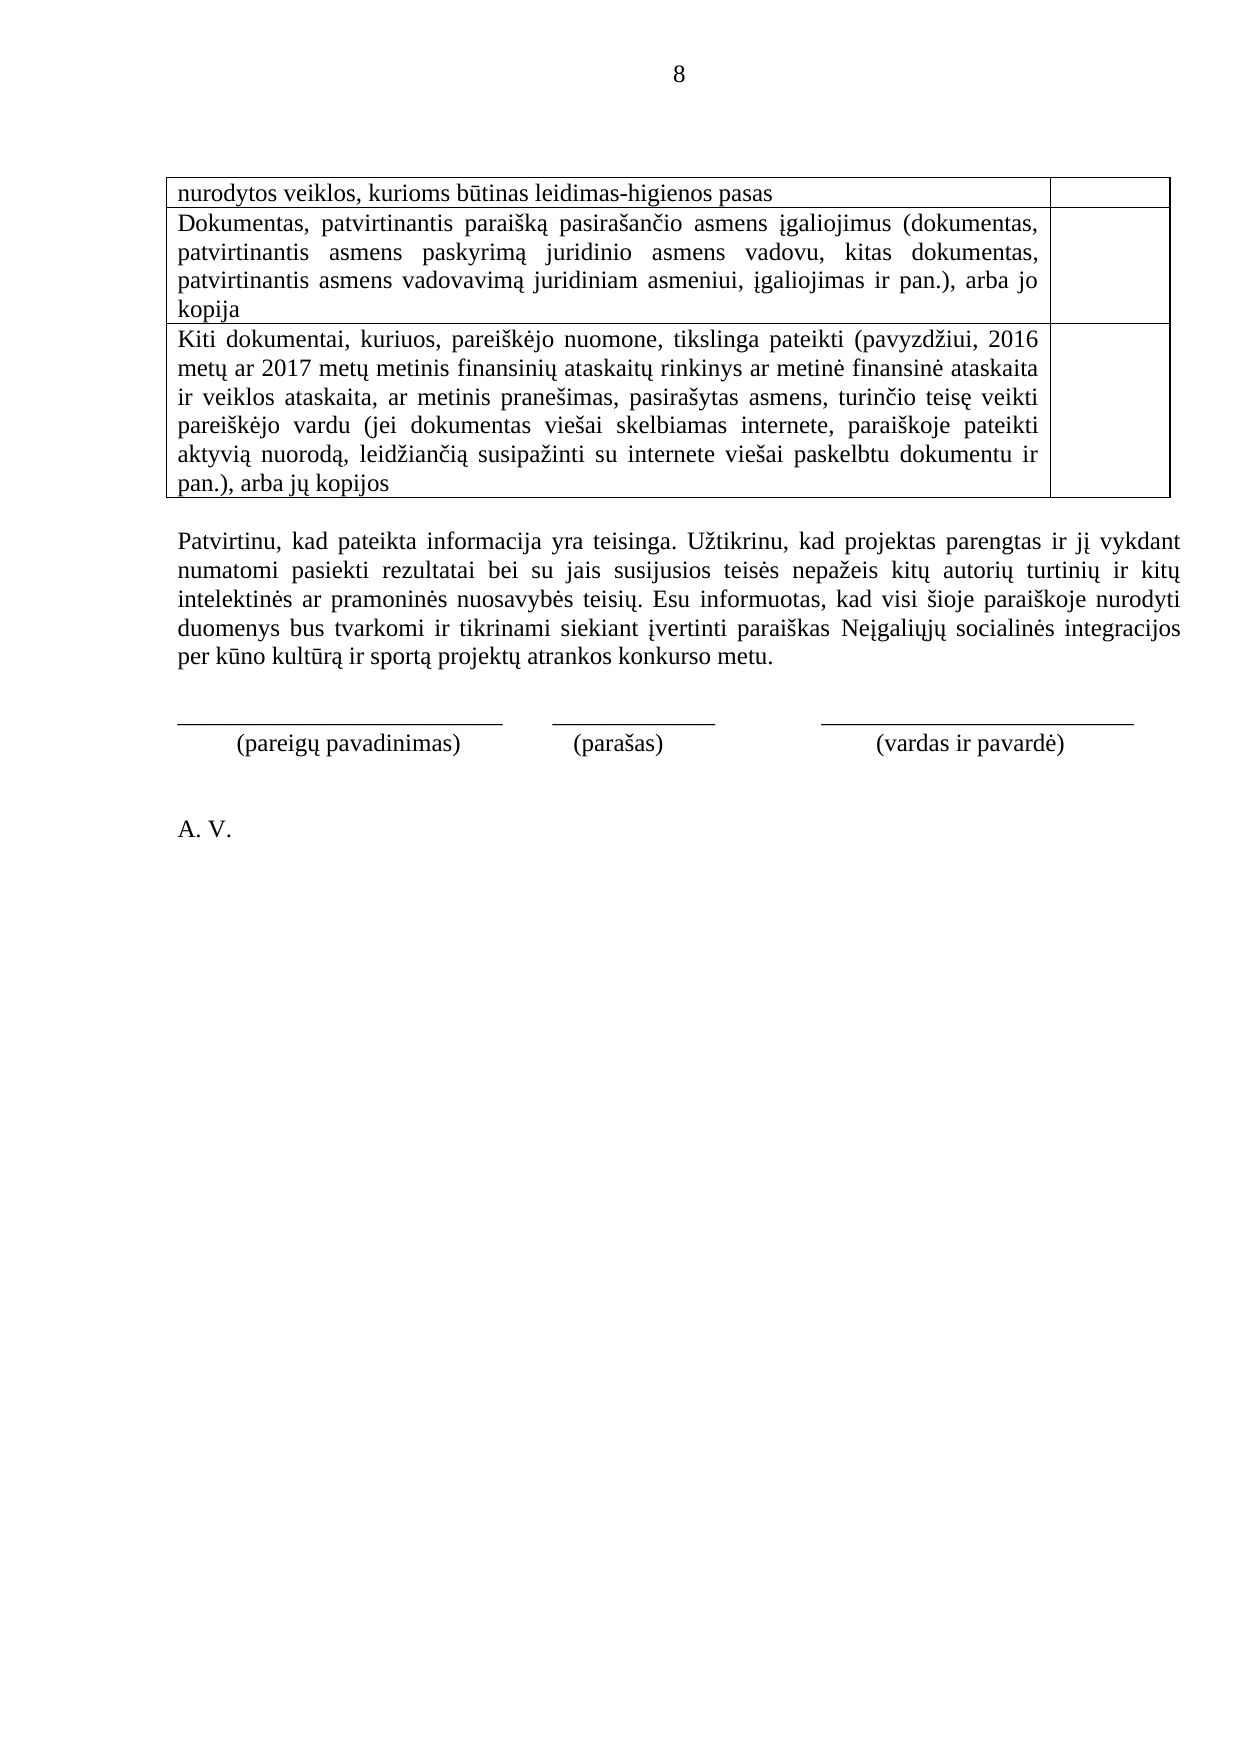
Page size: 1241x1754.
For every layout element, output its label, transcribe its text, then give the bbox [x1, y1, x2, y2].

table_cell [1051, 178, 1169, 207]
text A. V. [177, 814, 1181, 843]
table_cell [1051, 324, 1169, 497]
text __________________________ _____________ _________________________ [177, 699, 1181, 728]
table_cell Kiti dokumentai, kuriuos, pareiškėjo nuomone, tikslinga pateikti (pavyzdžiui, 2016 metų ar 2017 metų metinis finansinių ataskaitų rinkinys ar metinė finansinė ataskaita ir veiklos ataskaita, ar metinis pranešimas, pasirašytas asmens, turinčio teisę veikti pareiškėjo vardu (jei dokumentas viešai skelbiamas internete, paraiškoje pateikti aktyvią nuorodą, leidžiančią susipažinti su internete viešai paskelbtu dokumentu ir pan.), arba jų kopijos [167, 324, 1050, 497]
text Patvirtinu, kad pateikta informacija yra teisinga. Užtikrinu, kad projektas parengtas ir jį vykdant numatomi pasiekti rezultatai bei su jais susijusios teisės nepažeis kitų autorių turtinių ir kitų intelektinės ar pramoninės nuosavybės teisių. Esu informuotas, kad visi šioje paraiškoje nurodyti duomenys bus tvarkomi ir tikrinami siekiant įvertinti paraiškas Neįgaliųjų socialinės integracijos per kūno kultūrą ir sportą projektų atrankos konkurso metu. [177, 526, 1181, 670]
table_cell Dokumentas, patvirtinantis paraišką pasirašančio asmens įgaliojimus (dokumentas, patvirtinantis asmens paskyrimą juridinio asmens vadovu, kitas dokumentas, patvirtinantis asmens vadovavimą juridiniam asmeniui, įgaliojimas ir pan.), arba jo kopija [167, 208, 1050, 323]
table_cell [1051, 208, 1169, 323]
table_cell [167, 178, 1050, 207]
text (pareigų pavadinimas) (parašas) (vardas ir pavardė) [177, 728, 1181, 756]
